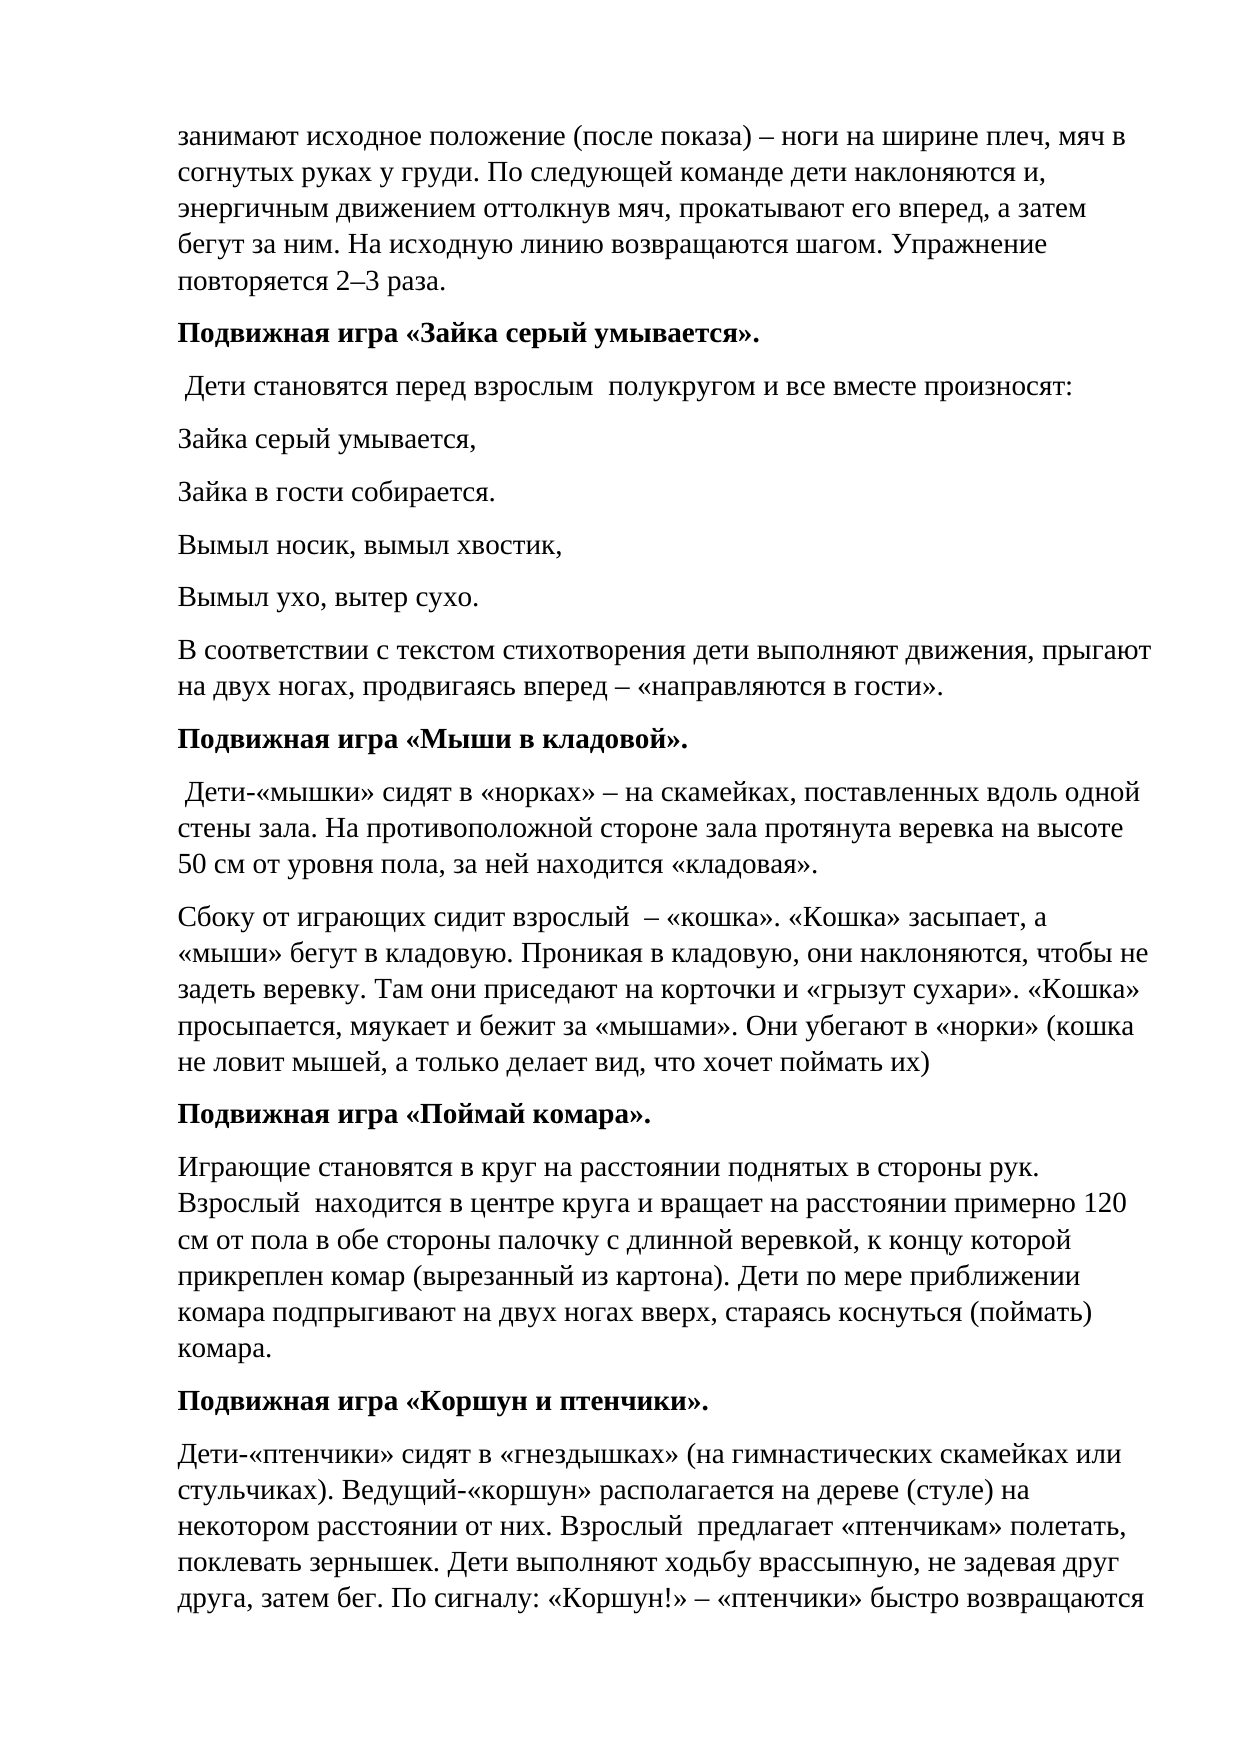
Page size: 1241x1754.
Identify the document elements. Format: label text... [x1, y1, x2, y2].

text Подвижная игра «Поймай комара». [177, 1097, 1152, 1130]
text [177, 118, 1152, 296]
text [177, 1436, 1152, 1614]
text Сбоку от играющих сидит взрослый – «кошка». «Кошка» засыпает, а «мыши» бегут в кладовую. Проникая в кладовую, они наклоняются, чтобы не задеть веревку. Там они приседают на корточки и «грызут сухари». «Кошка» просыпается, мяукает и бежит за «мышами». Они убегают в «норки» (кошка не ловит мышей, а только делает вид, что хочет поймать их) [177, 899, 1152, 1077]
text Зайка серый умывается, [177, 421, 1152, 455]
text Подвижная игра «Коршун и птенчики». [177, 1383, 1152, 1417]
text Вымыл ухо, вытер сухо. [177, 579, 1152, 613]
text Вымыл носик, вымыл хвостик, [177, 527, 1152, 560]
text Дети-«мышки» сидят в «норках» – на скамейках, поставленных вдоль одной стены зала. На противоположной стороне зала протянута веревка на высоте 50 см от уровня пола, за ней находится «кладовая». [177, 774, 1152, 880]
text Подвижная игра «Зайка серый умывается». [177, 316, 1152, 349]
text Зайка в гости собирается. [177, 474, 1152, 507]
text Подвижная игра «Мыши в кладовой». [177, 721, 1152, 755]
text Дети становятся перед взрослым полукругом и все вместе произносят: [177, 368, 1152, 402]
text Играющие становятся в круг на расстоянии поднятых в стороны рук. Взрослый находится в центре круга и вращает на расстоянии примерно 120 см от пола в обе стороны палочку с длинной веревкой, к концу которой прикреплен комар (вырезанный из картона). Дети по мере приближении комара подпрыгивают на двух ногах вверх, стараясь коснуться (поймать) комара. [177, 1149, 1152, 1364]
text В соответствии с текстом стихотворения дети выполняют движения, прыгают на двух ногах, продвигаясь вперед – «направляются в гости». [177, 632, 1152, 702]
